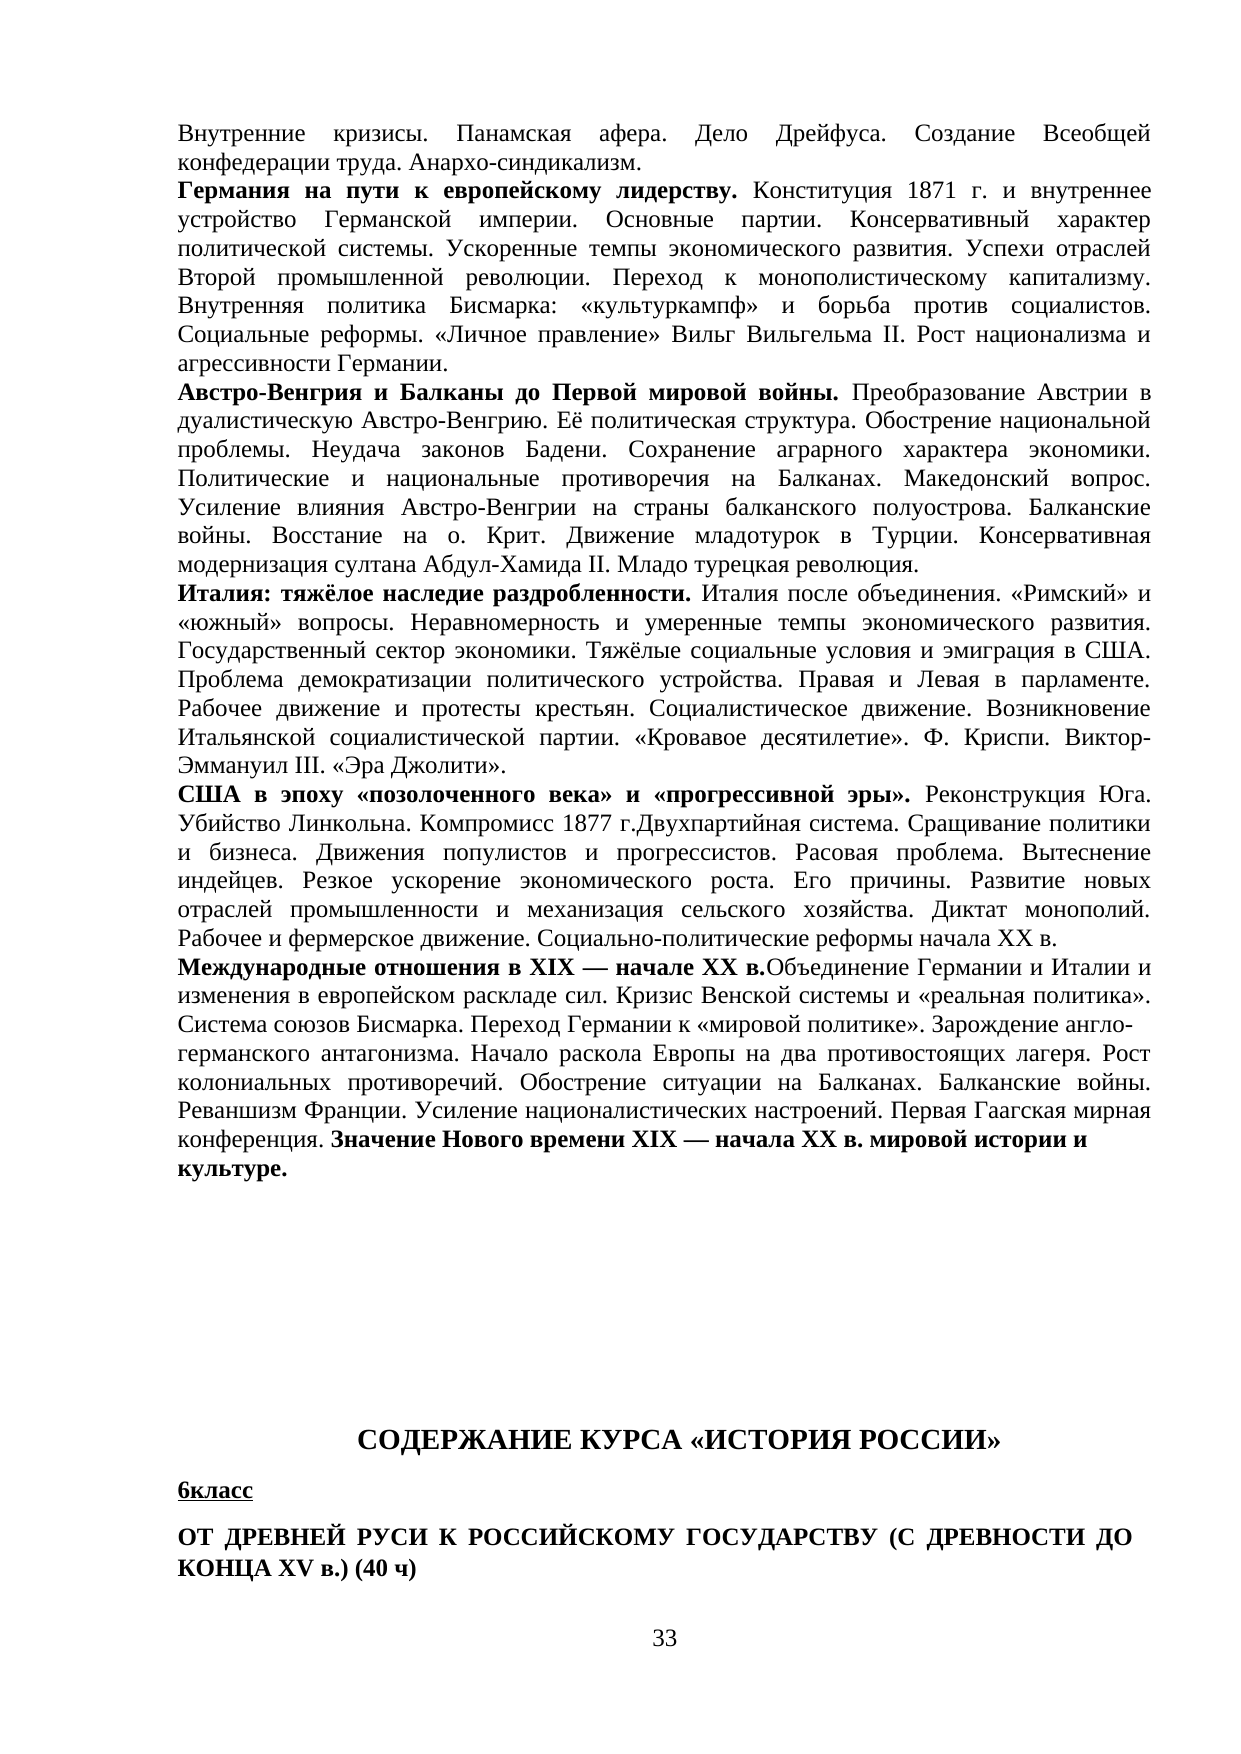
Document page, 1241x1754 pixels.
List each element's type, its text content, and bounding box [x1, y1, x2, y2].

text ОТ ДРЕВНЕЙ РУСИ К РОССИЙСКОМУ ГОСУДАРСТВУ (С ДРЕВНОСТИ ДО КОНЦА XV в.) (40 ч) [177, 1522, 1134, 1582]
text культуре. [177, 1153, 1152, 1182]
text Австро-Венгрия и Балканы до Первой мировой войны. Преобразование Австрии в дуалистическую Австро-Венгрию. Её политическая структура. Обострение национальной проблемы. Неудача законов Бадени. Сохранение аграрного характера экономики. Политические и национальные противоречия на Балканах. Македонский вопрос. Усиление влияния Австро-Венгрии на страны балканского полуострова. Балканские войны. Восстание на о. Крит. Движение младотурок в Турции. Консервативная модернизация султана Абдул-Хамида II. Младо турецкая революция. [177, 377, 1152, 578]
text Германия на пути к европейскому лидерству. Конституция 1871 г. и внутреннее устройство Германской империи. Основные партии. Консервативный характер политической системы. Ускоренные темпы экономического развития. Успехи отраслей Второй промышленной революции. Переход к монополистическому капитализму. Внутренняя политика Бисмарка: «культуркампф» и борьба против социалистов. Социальные реформы. «Личное правление» Вильг Вильгельма II. Рост национализма и агрессивности Германии. [177, 176, 1152, 377]
text СОДЕРЖАНИЕ КУРСА «ИСТОРИЯ РОССИИ» [177, 1422, 1122, 1455]
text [177, 118, 1152, 176]
text Италия: тяжёлое наследие раздробленности. Италия после объединения. «Римский» и «южный» вопросы. Неравномерность и умеренные темпы экономического развития. Государственный сектор экономики. Тяжёлые социальные условия и эмиграция в США. Проблема демократизации политического устройства. Правая и Левая в парламенте. Рабочее движение и протесты крестьян. Социалистическое движение. Возникновение Итальянской социалистической партии. «Кровавое десятилетие». Ф. Криспи. Виктор-Эммануил III. «Эра Джолити». [177, 578, 1152, 779]
text Международные отношения в XIX — начале XX в.Объединение Германии и Италии и изменения в европейском раскладе сил. Кризис Венской системы и «реальная политика». Система союзов Бисмарка. Переход Германии к «мировой политике». Зарождение англо- [177, 952, 1152, 1038]
text США в эпоху «позолоченного века» и «прогрессивной эры». Реконструкция Юга. Убийство Линкольна. Компромисс 1877 г.Двухпартийная система. Сращивание политики и бизнеса. Движения популистов и прогрессистов. Расовая проблема. Вытеснение индейцев. Резкое ускорение экономического роста. Его причины. Развитие новых отраслей промышленности и механизация сельского хозяйства. Диктат монополий. Рабочее и фермерское движение. Социально-политические реформы начала XX в. [177, 779, 1152, 952]
text германского антагонизма. Начало раскола Европы на два противостоящих лагеря. Рост колониальных противоречий. Обострение ситуации на Балканах. Балканские войны. Реваншизм Франции. Усиление националистических настроений. Первая Гаагская мирная конференция. Значение Нового времени XIX — начала XX в. мировой истории и [177, 1038, 1152, 1153]
text 6класс [177, 1475, 1134, 1503]
